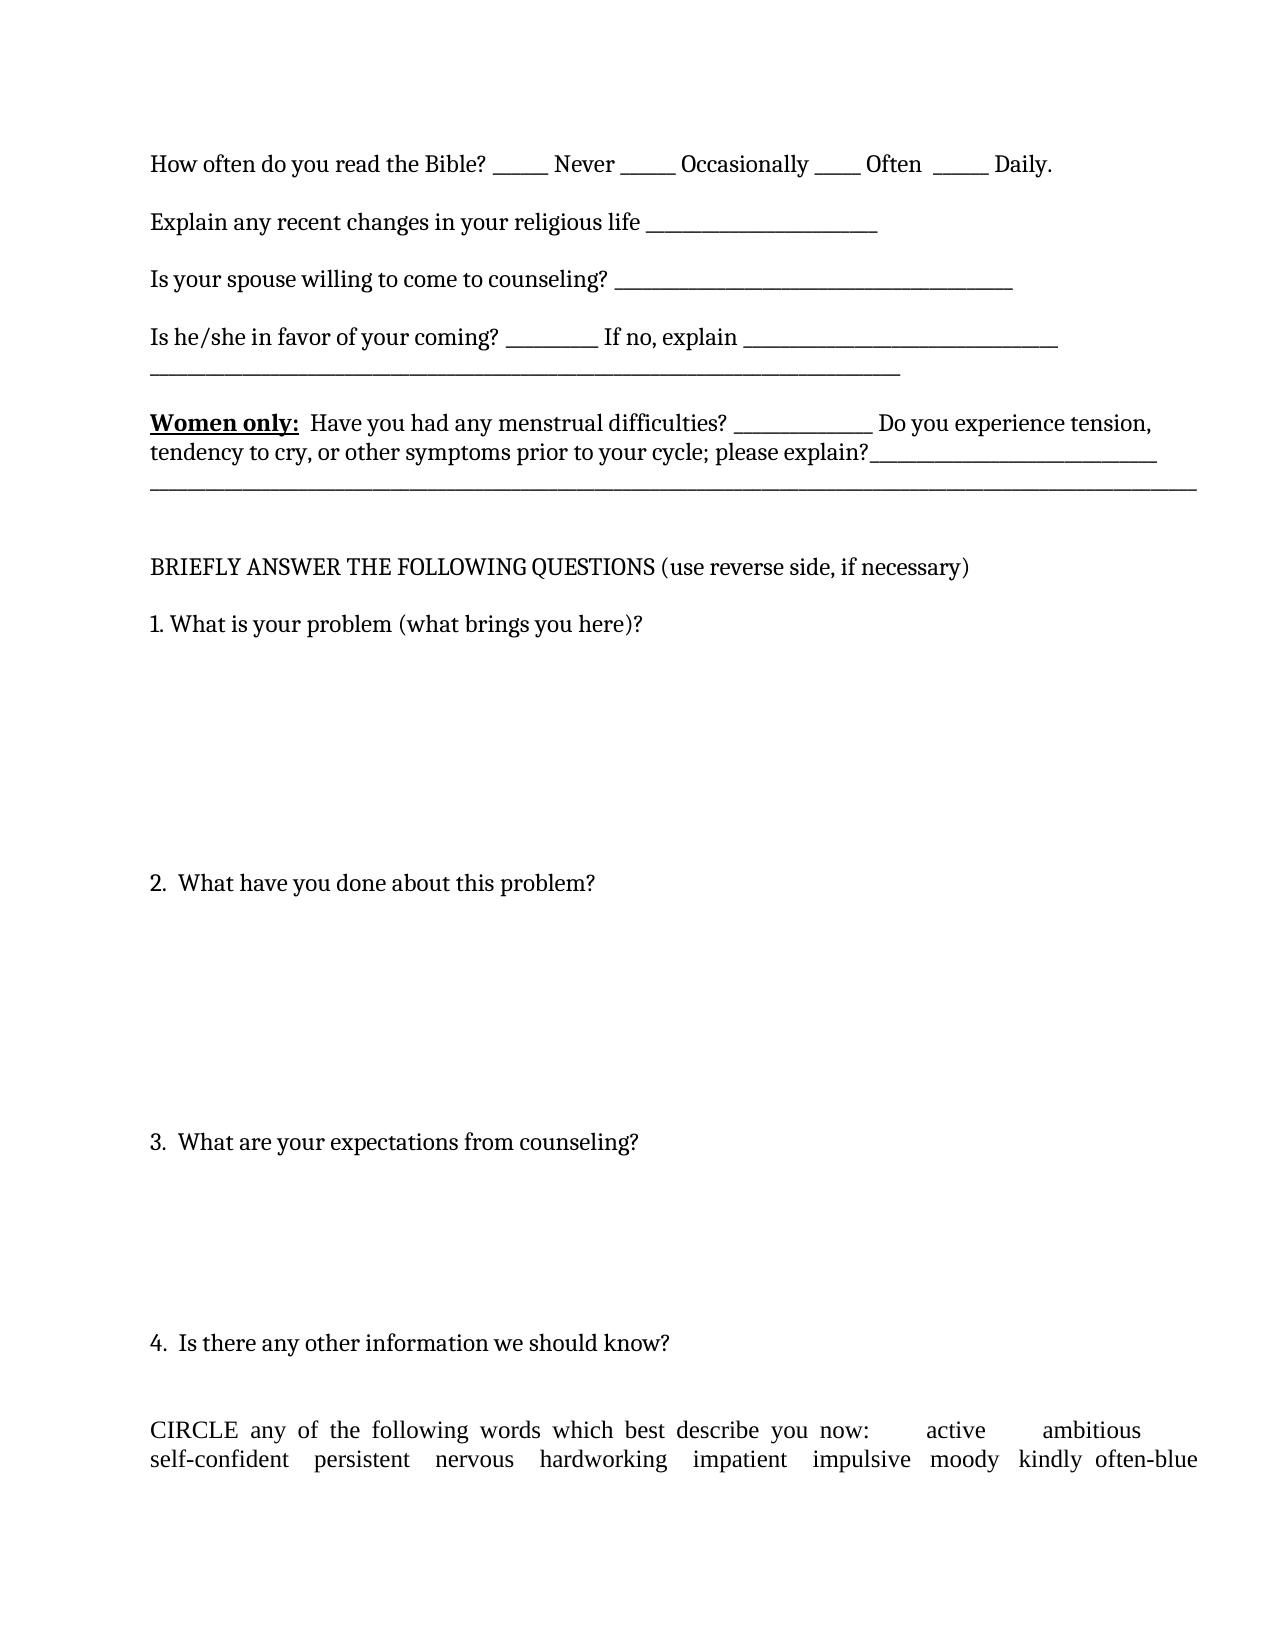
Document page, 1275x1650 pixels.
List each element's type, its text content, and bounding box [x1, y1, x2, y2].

text Is your spouse willing to come to counseling? ___________________________________________ [150, 265, 1200, 294]
text Is he/she in favor of your coming? __________ If no, explain __________________________________ _________________________________________________________________________________ [150, 322, 1200, 380]
text Women only: Have you had any menstrual difficulties? _______________ Do you experience tension, tendency to cry, or other symptoms prior to your cycle; please explain?_______________________________ [150, 409, 1200, 466]
text _________________________________________________________________________________________________________________ [150, 466, 1200, 495]
text 3. What are your expectations from counseling? [150, 1127, 1200, 1156]
text BRIEFLY ANSWER THE FOLLOWING QUESTIONS (use reverse side, if necessary) [150, 552, 1200, 581]
text 2. What have you done about this problem? [150, 869, 1200, 897]
text 4. Is there any other information we should know? [150, 1329, 1200, 1357]
text 1. What is your problem (what brings you here)? [150, 610, 1200, 639]
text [150, 1415, 1200, 1472]
text Explain any recent changes in your religious life _________________________ [150, 207, 1200, 236]
text How often do you read the Bible? ______ Never ______ Occasionally _____ Often ______ Daily. [150, 150, 1200, 179]
